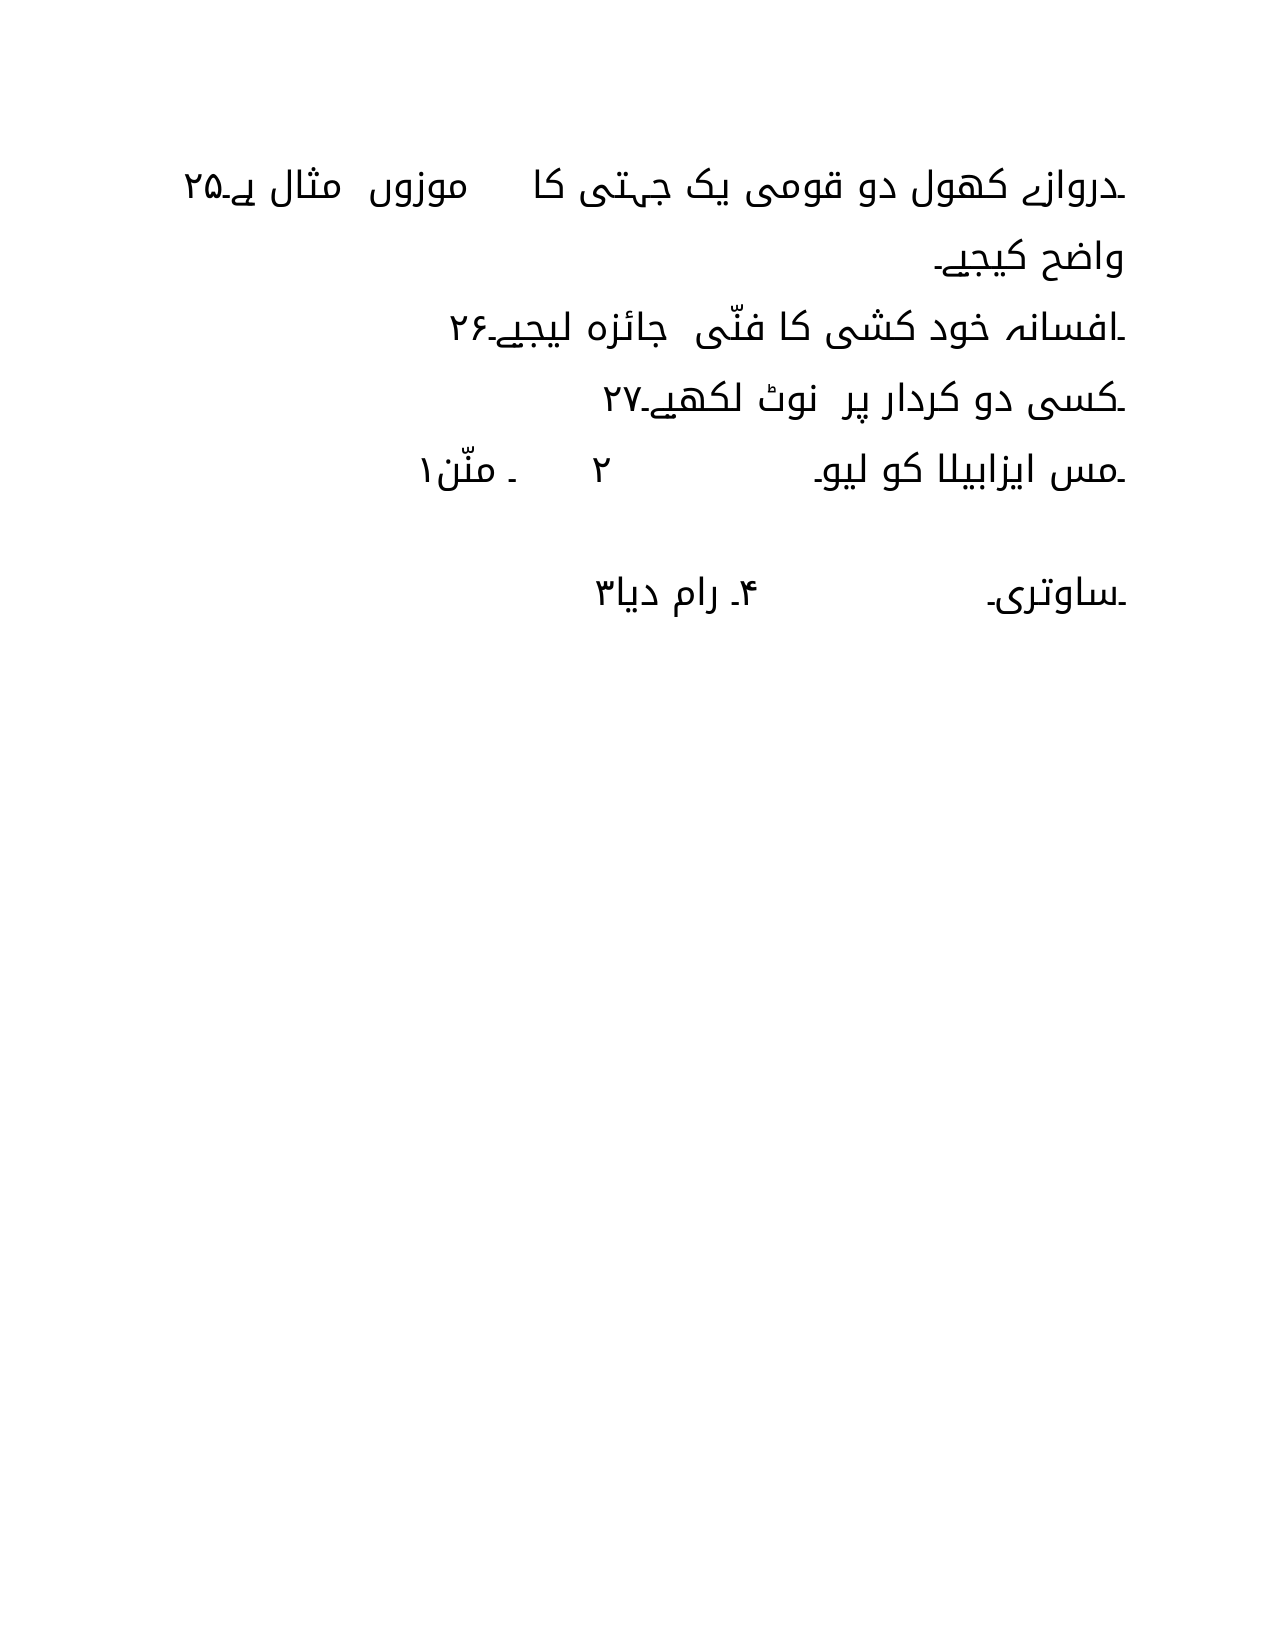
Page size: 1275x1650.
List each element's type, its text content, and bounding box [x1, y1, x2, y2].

text ۲۷۔کسی دو کردار پر نوٹ لکھیے۔ [150, 363, 1125, 434]
text ۳۔ساوتری۔ ۴۔ رام دیا [150, 557, 1125, 628]
text ۱۔مس ایزابیلا کو لیو۔ ۲ ۔ منّن [150, 434, 1125, 506]
text ۲۵۔دروازے کھول دو قومی یک جہتی کا موزوں مثال ہے۔ واضح کیجیے۔ [150, 150, 1125, 292]
text ۲۶۔افسانہ خود کشی کا فنّی جائزہ لیجیے۔ [150, 292, 1125, 363]
